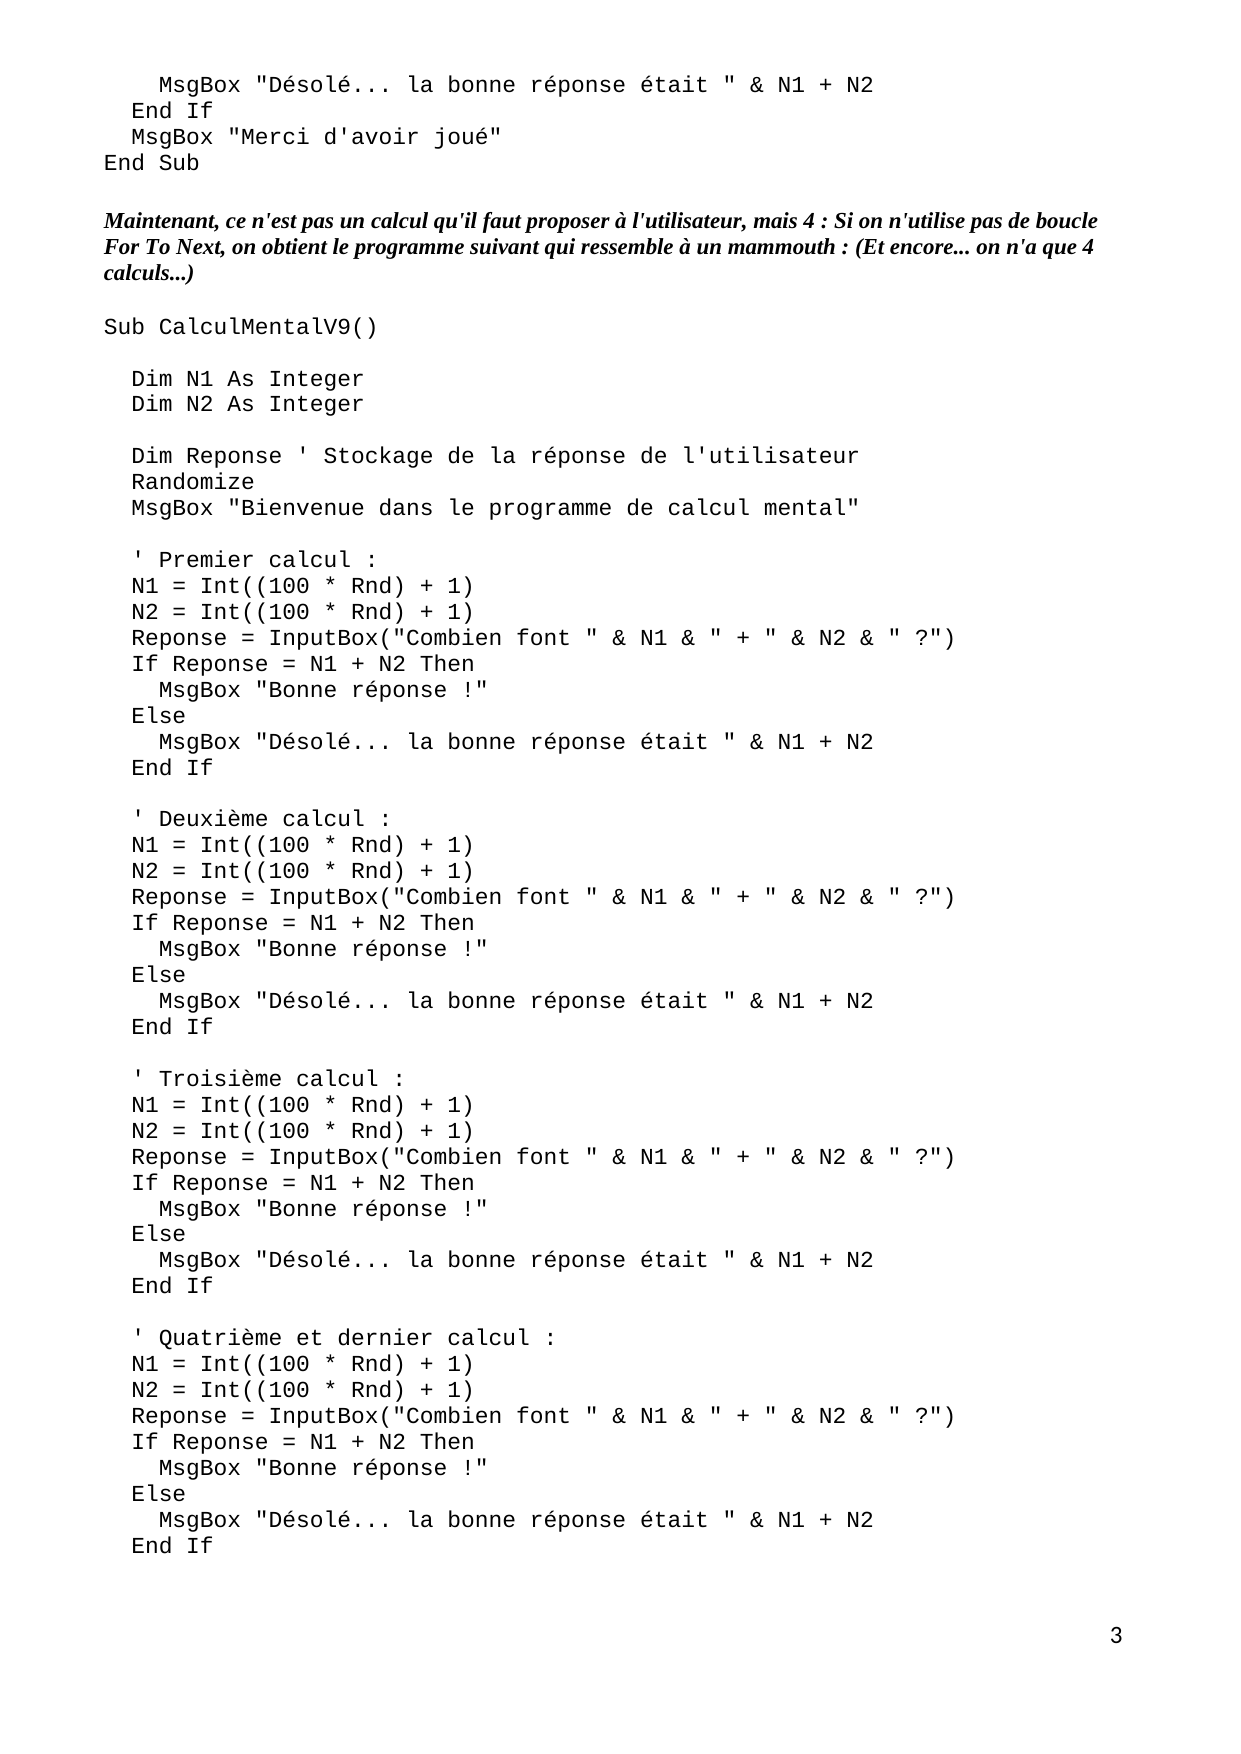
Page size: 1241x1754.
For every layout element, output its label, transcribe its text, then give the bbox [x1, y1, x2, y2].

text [103, 74, 1122, 178]
text Maintenant, ce n'est pas un calcul qu'il faut proposer à l'utilisateur, mais 4 : Si on n'utilise pas de boucle For To Next, on obtient le programme suivant qui ressemble à un mammouth : (Et encore... on n'a que 4 calculs...) [103, 207, 1122, 286]
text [103, 315, 1122, 1586]
